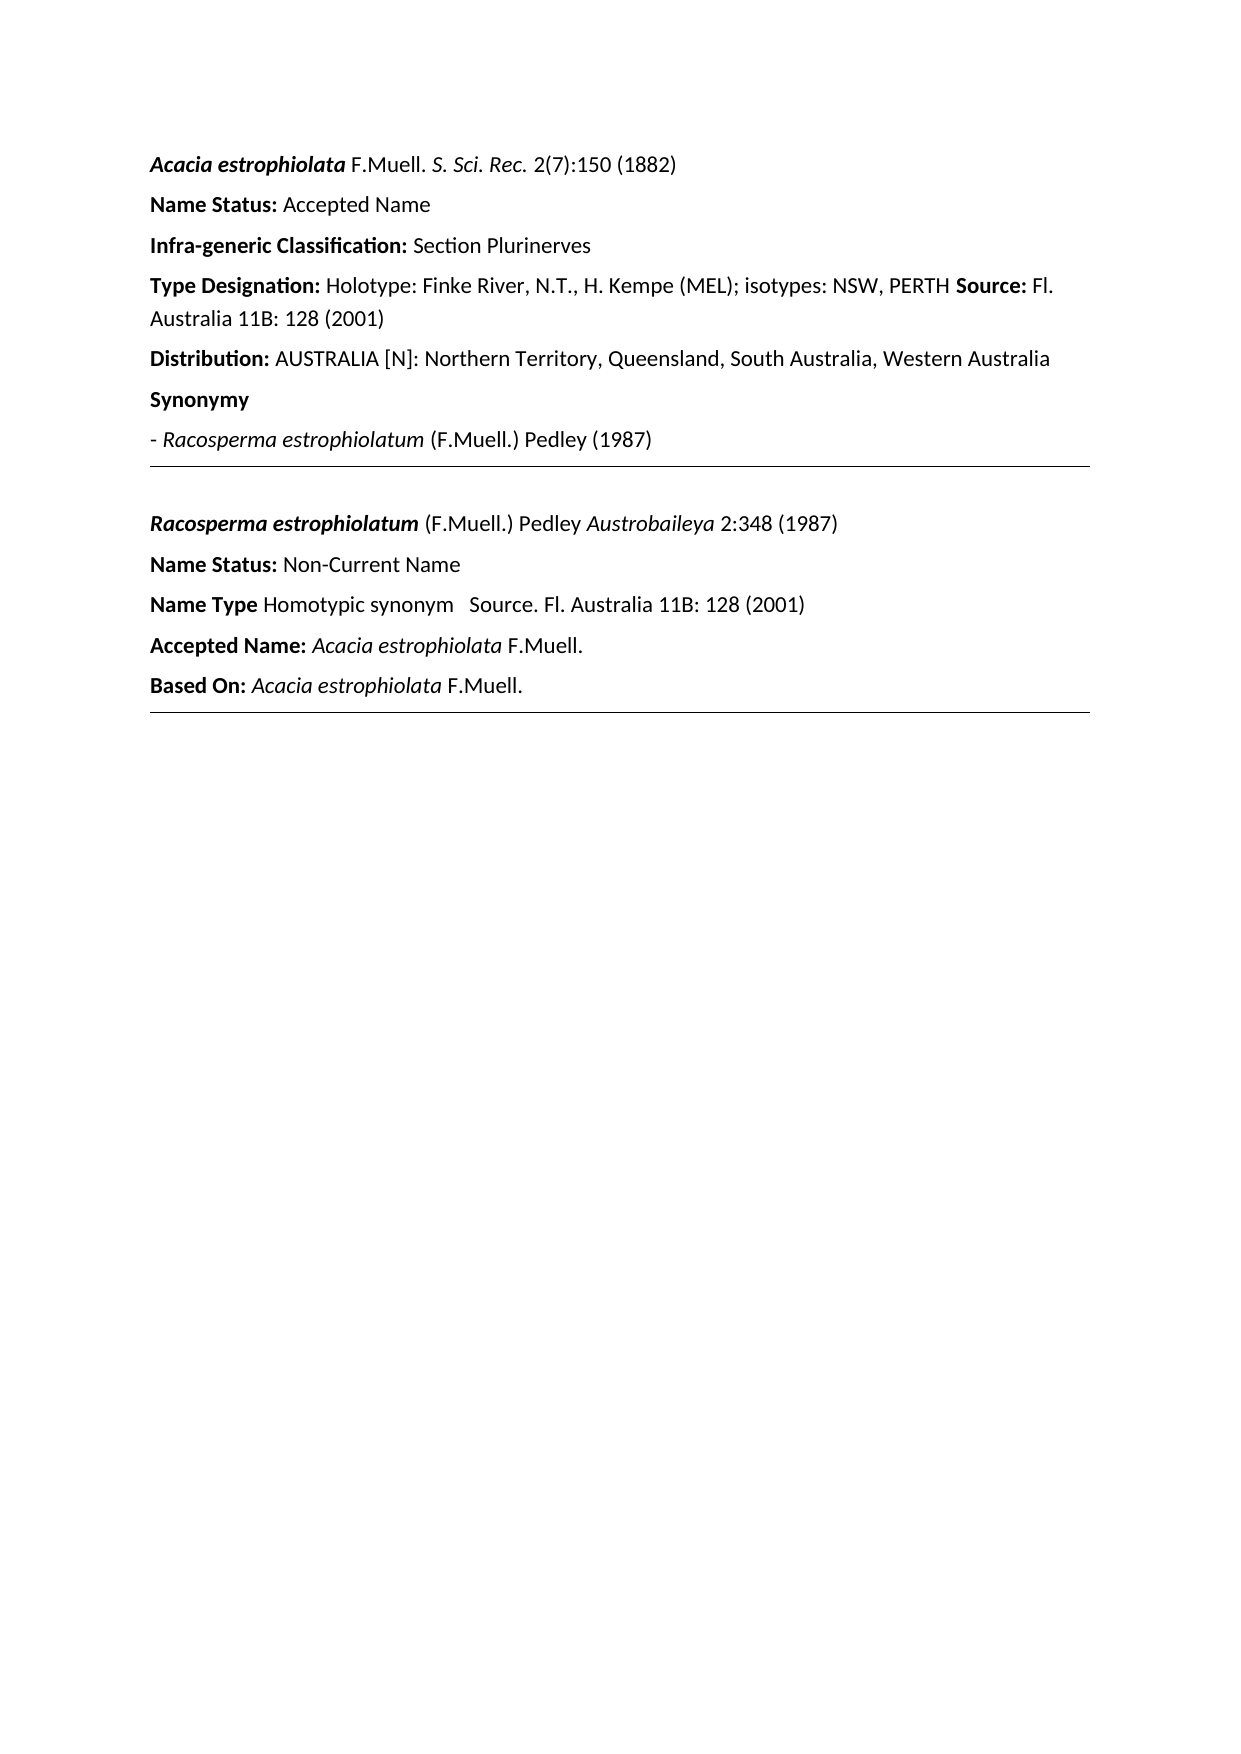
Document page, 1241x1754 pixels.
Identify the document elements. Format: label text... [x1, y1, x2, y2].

text Synonymy [150, 385, 1090, 413]
text Name Type Homotypic synonym Source. Fl. Australia 11B: 128 (2001) [150, 591, 1090, 618]
text Infra-generic Classification: Section Plurinerves [150, 231, 1090, 259]
text Accepted Name: Acacia estrophiolata F.Muell. [150, 631, 1090, 659]
text Acacia estrophiolata F.Muell. S. Sci. Rec. 2(7):150 (1882) [150, 150, 1090, 178]
text Based On: Acacia estrophiolata F.Muell. [150, 672, 1090, 699]
text Name Status: Accepted Name [150, 191, 1090, 218]
text Distribution: AUSTRALIA [N]: Northern Territory, Queensland, South Australia, Western Australia [150, 344, 1090, 372]
text Type Designation: Holotype: Finke River, N.T., H. Kempe (MEL); isotypes: NSW, PERTH Source: Fl. Australia 11B: 128 (2001) [150, 272, 1090, 332]
text Racosperma estrophiolatum (F.Muell.) Pedley Austrobaileya 2:348 (1987) [150, 509, 1090, 537]
text - Racosperma estrophiolatum (F.Muell.) Pedley (1987) [150, 425, 1090, 453]
text Name Status: Non-Current Name [150, 550, 1090, 578]
